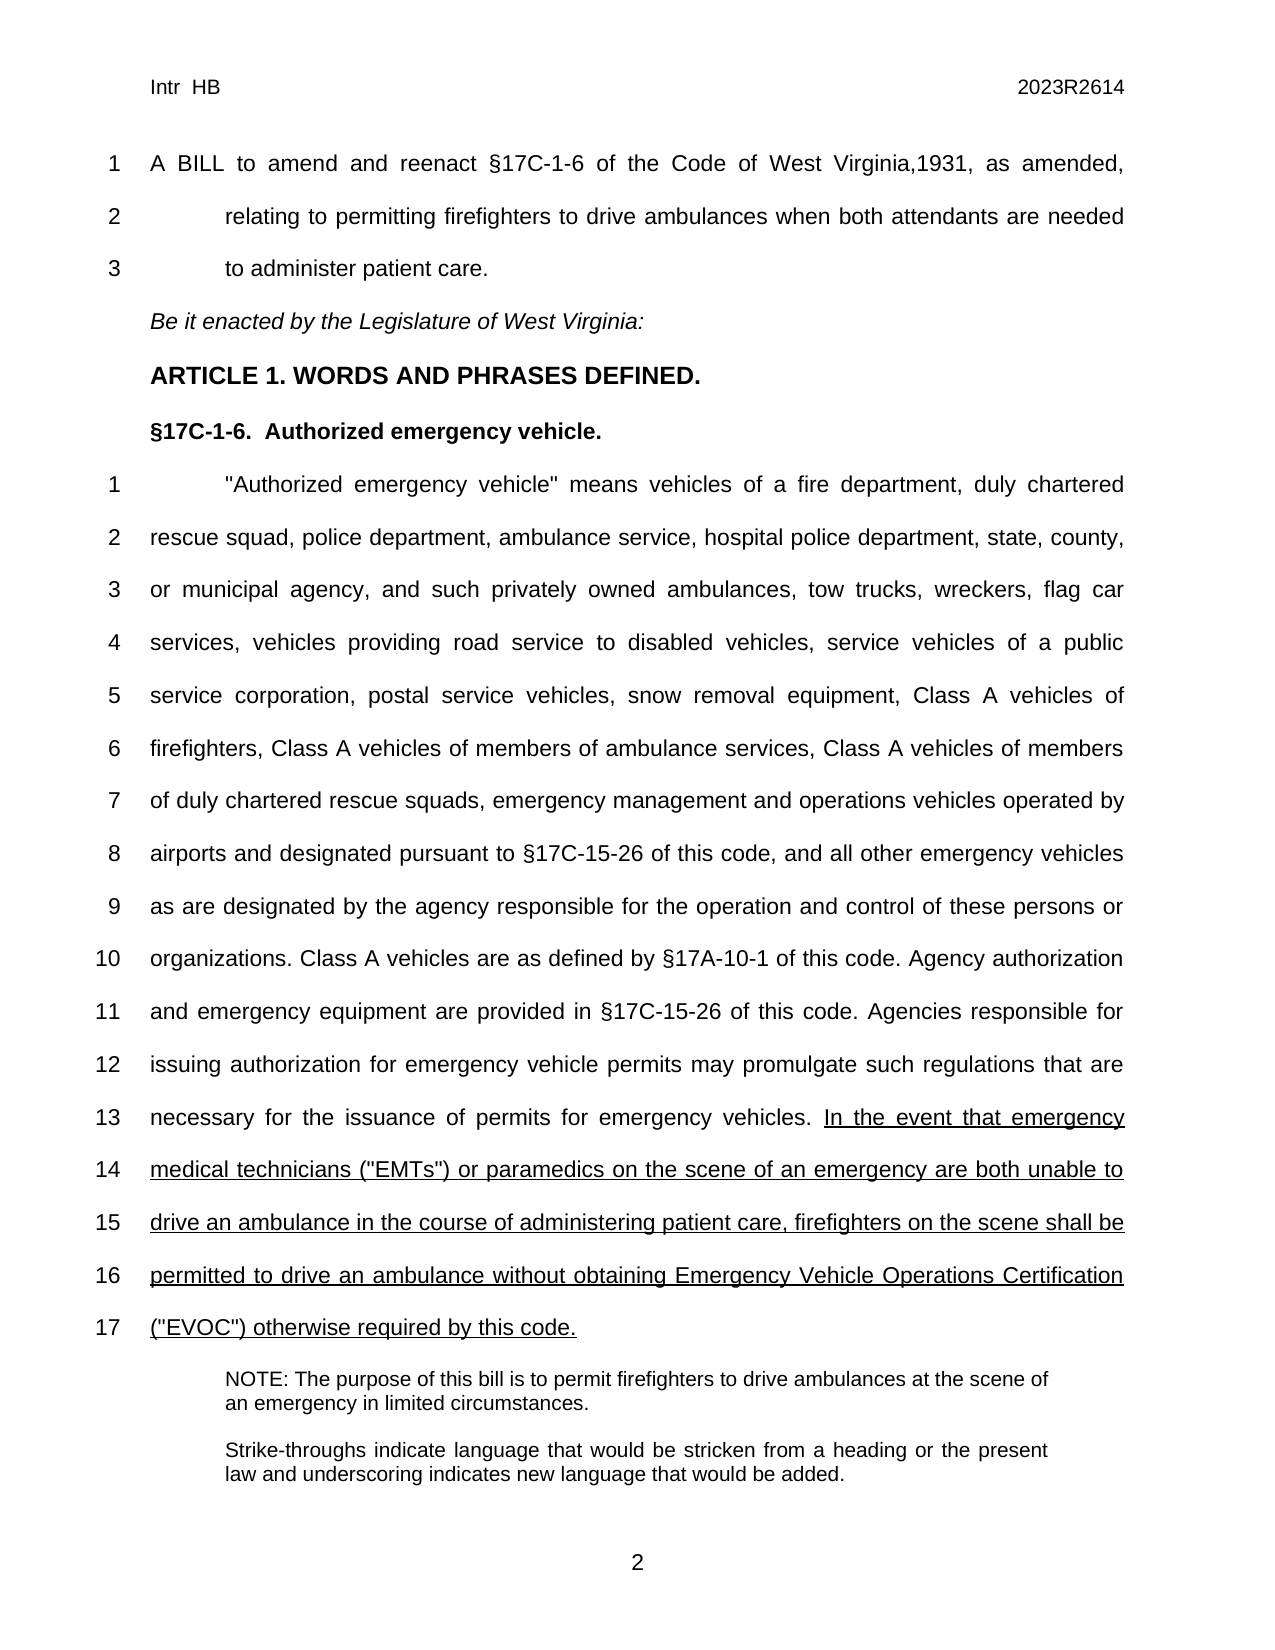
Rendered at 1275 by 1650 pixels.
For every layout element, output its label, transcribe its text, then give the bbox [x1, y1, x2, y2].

text NOTE: The purpose of this bill is to permit firefighters to drive ambulances at the scene of an emergency in limited circumstances. [225, 1367, 1050, 1415]
text Be it enacted by the Legislature of West Virginia: [150, 308, 1125, 334]
text "Authorized emergency vehicle" means vehicles of a fire department, duly chartered rescue squad, police department, ambulance service, hospital police department, state, county, or municipal agency, and such privately owned ambulances, tow trucks, wreckers, flag car services, vehicles providing road service to disabled vehicles, service vehicles of a public service corporation, postal service vehicles, snow removal equipment, Class A vehicles of firefighters, Class A vehicles of members of ambulance services, Class A vehicles of members of duly chartered rescue squads, emergency management and operations vehicles operated by airports and designated pursuant to §17C-15-26 of this code, and all other emergency vehicles as are designated by the agency responsible for the operation and control of these persons or organizations. Class A vehicles are as defined by §17A-10-1 of this code. Agency authorization and emergency equipment are provided in §17C-15-26 of this code. Agencies responsible for issuing authorization for emergency vehicle permits may promulgate such regulations that are necessary for the issuance of permits for emergency vehicles. In the event that emergency medical technicians ("EMTs") or paramedics on the scene of an emergency are both unable to drive an ambulance in the course of administering patient care, firefighters on the scene shall be permitted to drive an ambulance without obtaining Emergency Vehicle Operations Certification ("EVOC") otherwise required by this code. [150, 1233, 1125, 1341]
text "Authorized emergency vehicle" means vehicles of a fire department, duly chartered rescue squad, police department, ambulance service, hospital police department, state, county, or municipal agency, and such privately owned ambulances, tow trucks, wreckers, flag car services, vehicles providing road service to disabled vehicles, service vehicles of a public service corporation, postal service vehicles, snow removal equipment, Class A vehicles of firefighters, Class A vehicles of members of ambulance services, Class A vehicles of members of duly chartered rescue squads, emergency management and operations vehicles operated by airports and designated pursuant to §17C-15-26 of this code, and all other emergency vehicles as are designated by the agency responsible for the operation and control of these persons or organizations. Class A vehicles are as defined by §17A-10-1 of this code. Agency authorization and emergency equipment are provided in §17C-15-26 of this code. Agencies responsible for issuing authorization for emergency vehicle permits may promulgate such regulations that are necessary for the issuance of permits for emergency vehicles. In the event that emergency medical technicians ("EMTs") or paramedics on the scene of an emergency are both unable to drive an ambulance in the course of administering patient care, firefighters on the scene shall be permitted to drive an ambulance without obtaining Emergency Vehicle Operations Certification ("EVOC") otherwise required by this code. [150, 471, 1125, 1232]
subtitle ARTICLE 1. WORDS AND PHRASES DEFINED. [150, 361, 1125, 389]
text Strike-throughs indicate language that would be stricken from a heading or the present law and underscoring indicates new language that would be added. [225, 1438, 1050, 1486]
subtitle §17C-1-6. Authorized emergency vehicle. [150, 418, 1125, 445]
title A BILL to amend and reenact §17C-1-6 of the Code of West Virginia,1931, as amended, relating to permitting firefighters to drive ambulances when both attendants are needed to administer patient care. [150, 150, 1125, 282]
